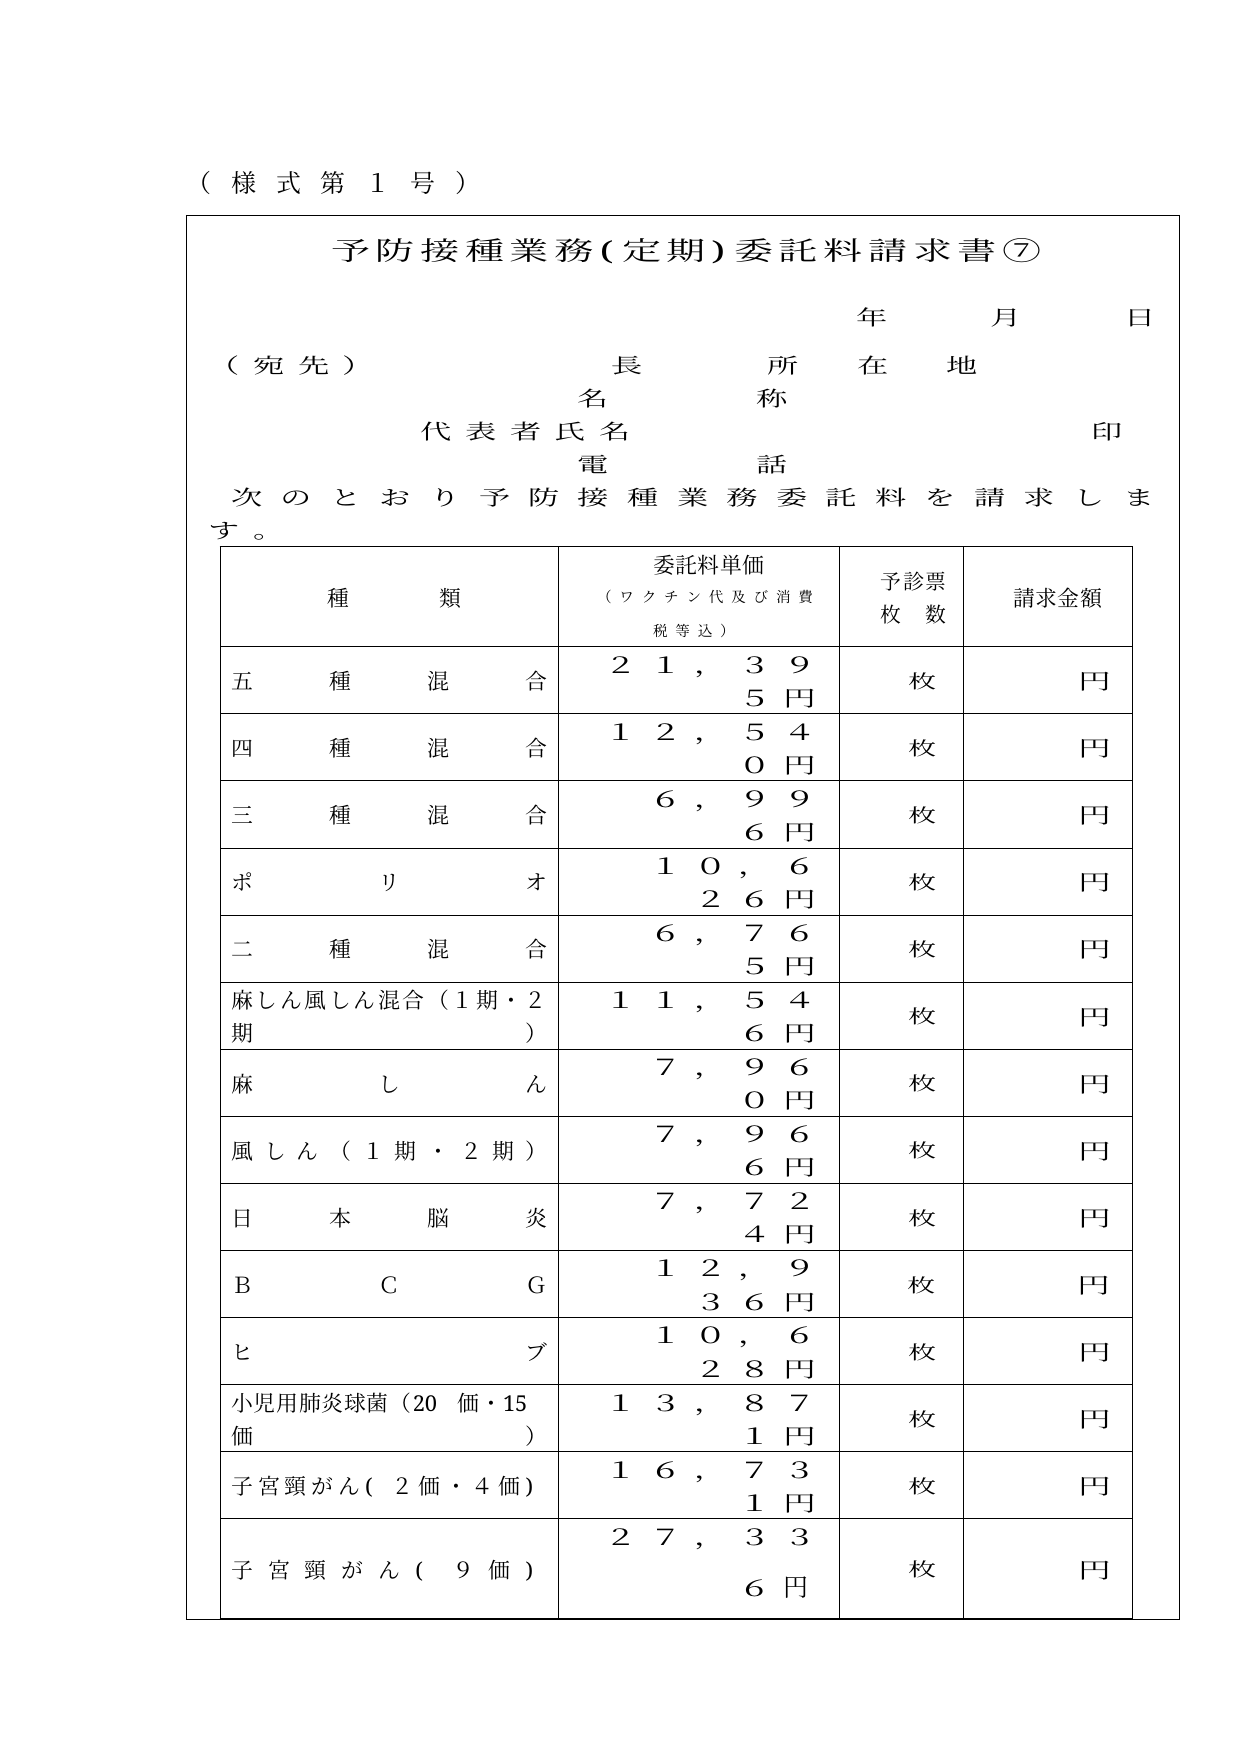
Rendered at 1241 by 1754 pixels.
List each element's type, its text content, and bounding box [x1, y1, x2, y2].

text （様式第１号） [186, 149, 1149, 215]
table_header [187, 216, 1179, 1619]
